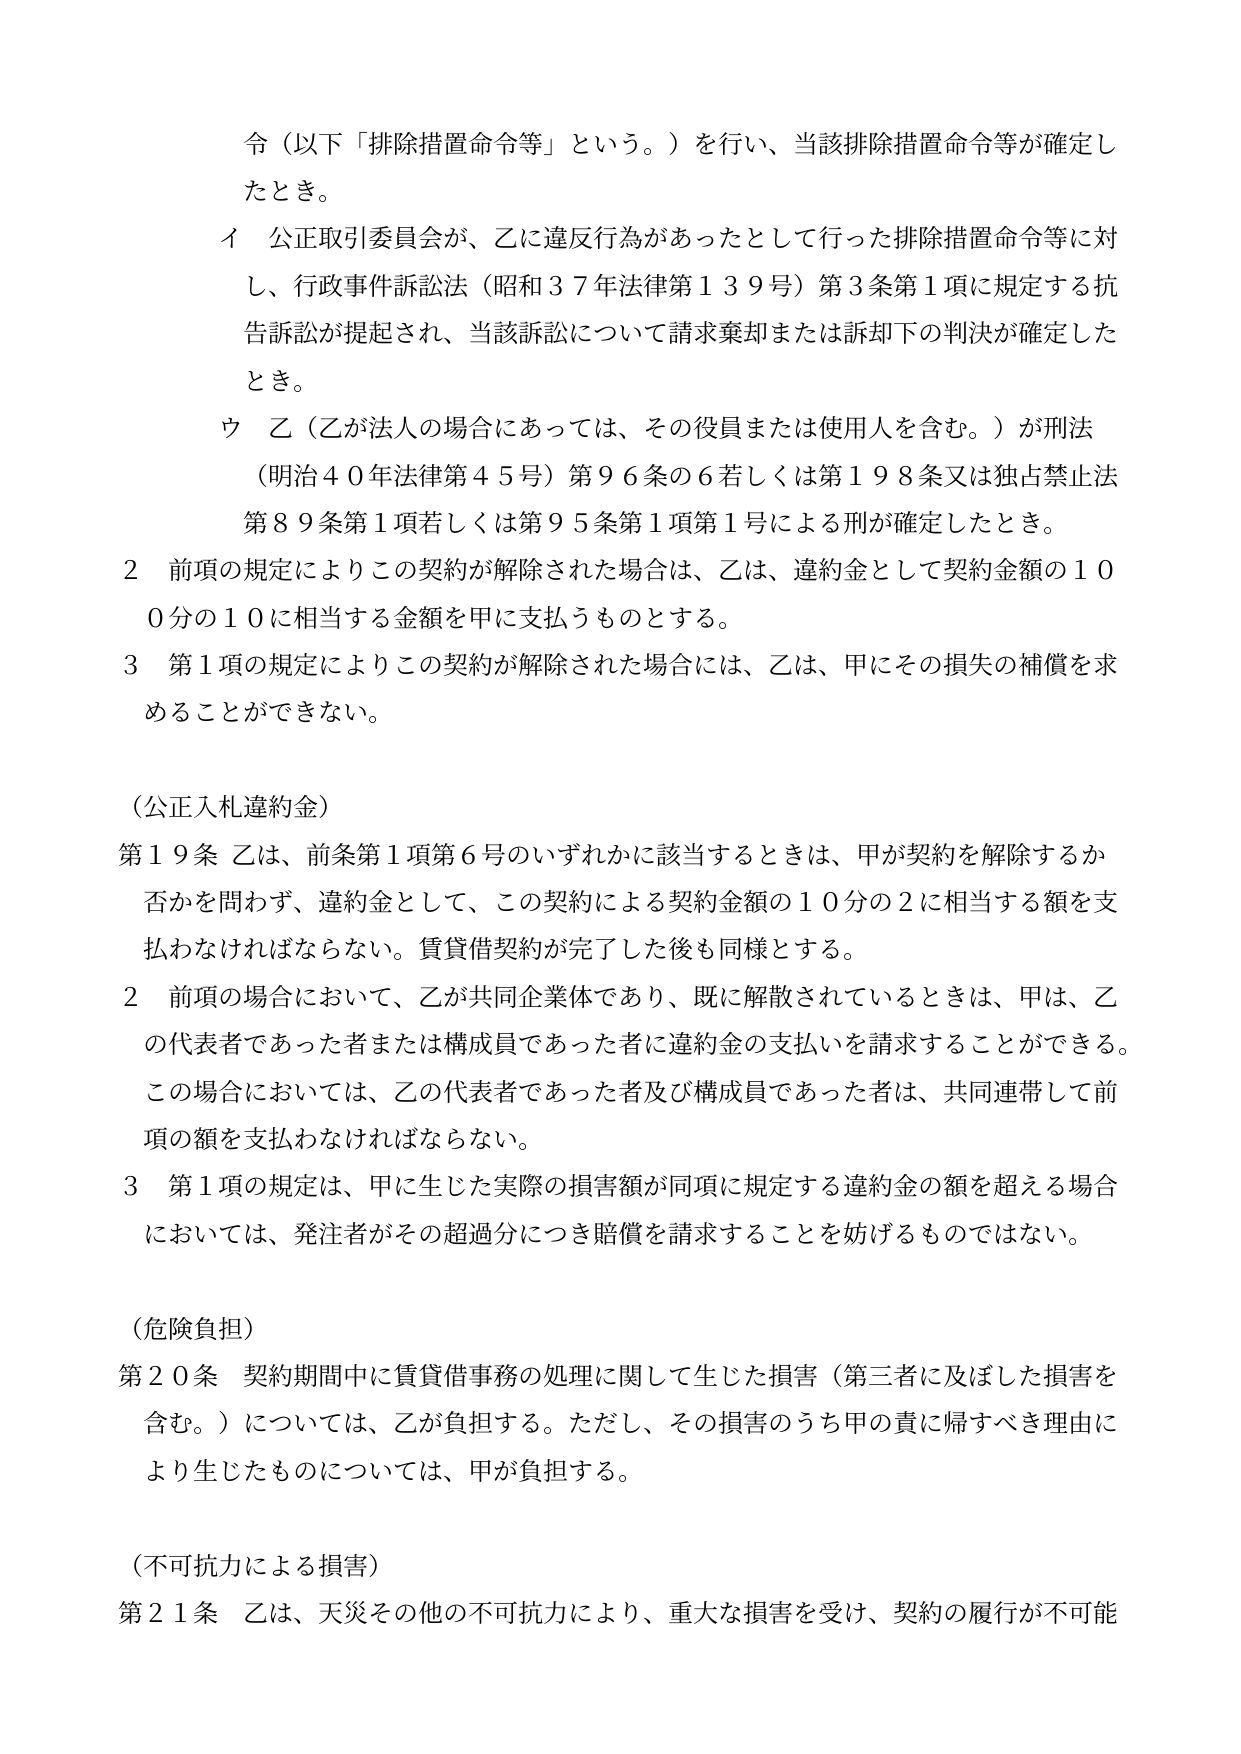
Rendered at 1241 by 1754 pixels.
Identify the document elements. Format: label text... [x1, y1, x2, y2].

text ３ 第１項の規定によりこの契約が解除された場合には、乙は、甲にその損失の補償を求めることができない。 [118, 640, 1122, 735]
text ２ 前項の規定によりこの契約が解除された場合は、乙は、違約金として契約金額の１００分の１０に相当する金額を甲に支払うものとする。 [118, 545, 1122, 640]
text ウ 乙（乙が法人の場合にあっては、その役員または使用人を含む。）が刑法（明治４０年法律第４５号）第９６条の６若しくは第１９８条又は独占禁止法第８９条第１項若しくは第９５条第１項第１号による刑が確定したとき。 [118, 403, 1122, 545]
text 第２０条 契約期間中に賃貸借事務の処理に関して生じた損害（第三者に及ぼした損害を含む。）については、乙が負担する。ただし、その損害のうち甲の責に帰すべき理由により生じたものについては、甲が負担する。 [118, 1351, 1122, 1493]
text （危険負担） [118, 1303, 1122, 1351]
text イ 公正取引委員会が、乙に違反行為があったとして行った排除措置命令等に対し、行政事件訴訟法（昭和３７年法律第１３９号）第３条第１項に規定する抗告訴訟が提起され、当該訴訟について請求棄却または訴却下の判決が確定したとき。 [118, 213, 1122, 403]
text （不可抗力による損害） [118, 1541, 1122, 1588]
text 第１９条 乙は、前条第１項第６号のいずれかに該当するときは、甲が契約を解除するか否かを問わず、違約金として、この契約による契約金額の１０分の２に相当する額を支払わなければならない。賃貸借契約が完了した後も同様とする。 [118, 829, 1122, 972]
text ２ 前項の場合において、乙が共同企業体であり、既に解散されているときは、甲は、乙の代表者であった者または構成員であった者に違約金の支払いを請求することができる。この場合においては、乙の代表者であった者及び構成員であった者は、共同連帯して前項の額を支払わなければならない。 [118, 972, 1122, 1161]
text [118, 119, 1122, 213]
text （公正入札違約金） [118, 782, 1122, 829]
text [118, 1588, 1122, 1635]
text ３ 第１項の規定は、甲に生じた実際の損害額が同項に規定する違約金の額を超える場合においては、発注者がその超過分につき賠償を請求することを妨げるものではない。 [118, 1161, 1122, 1256]
